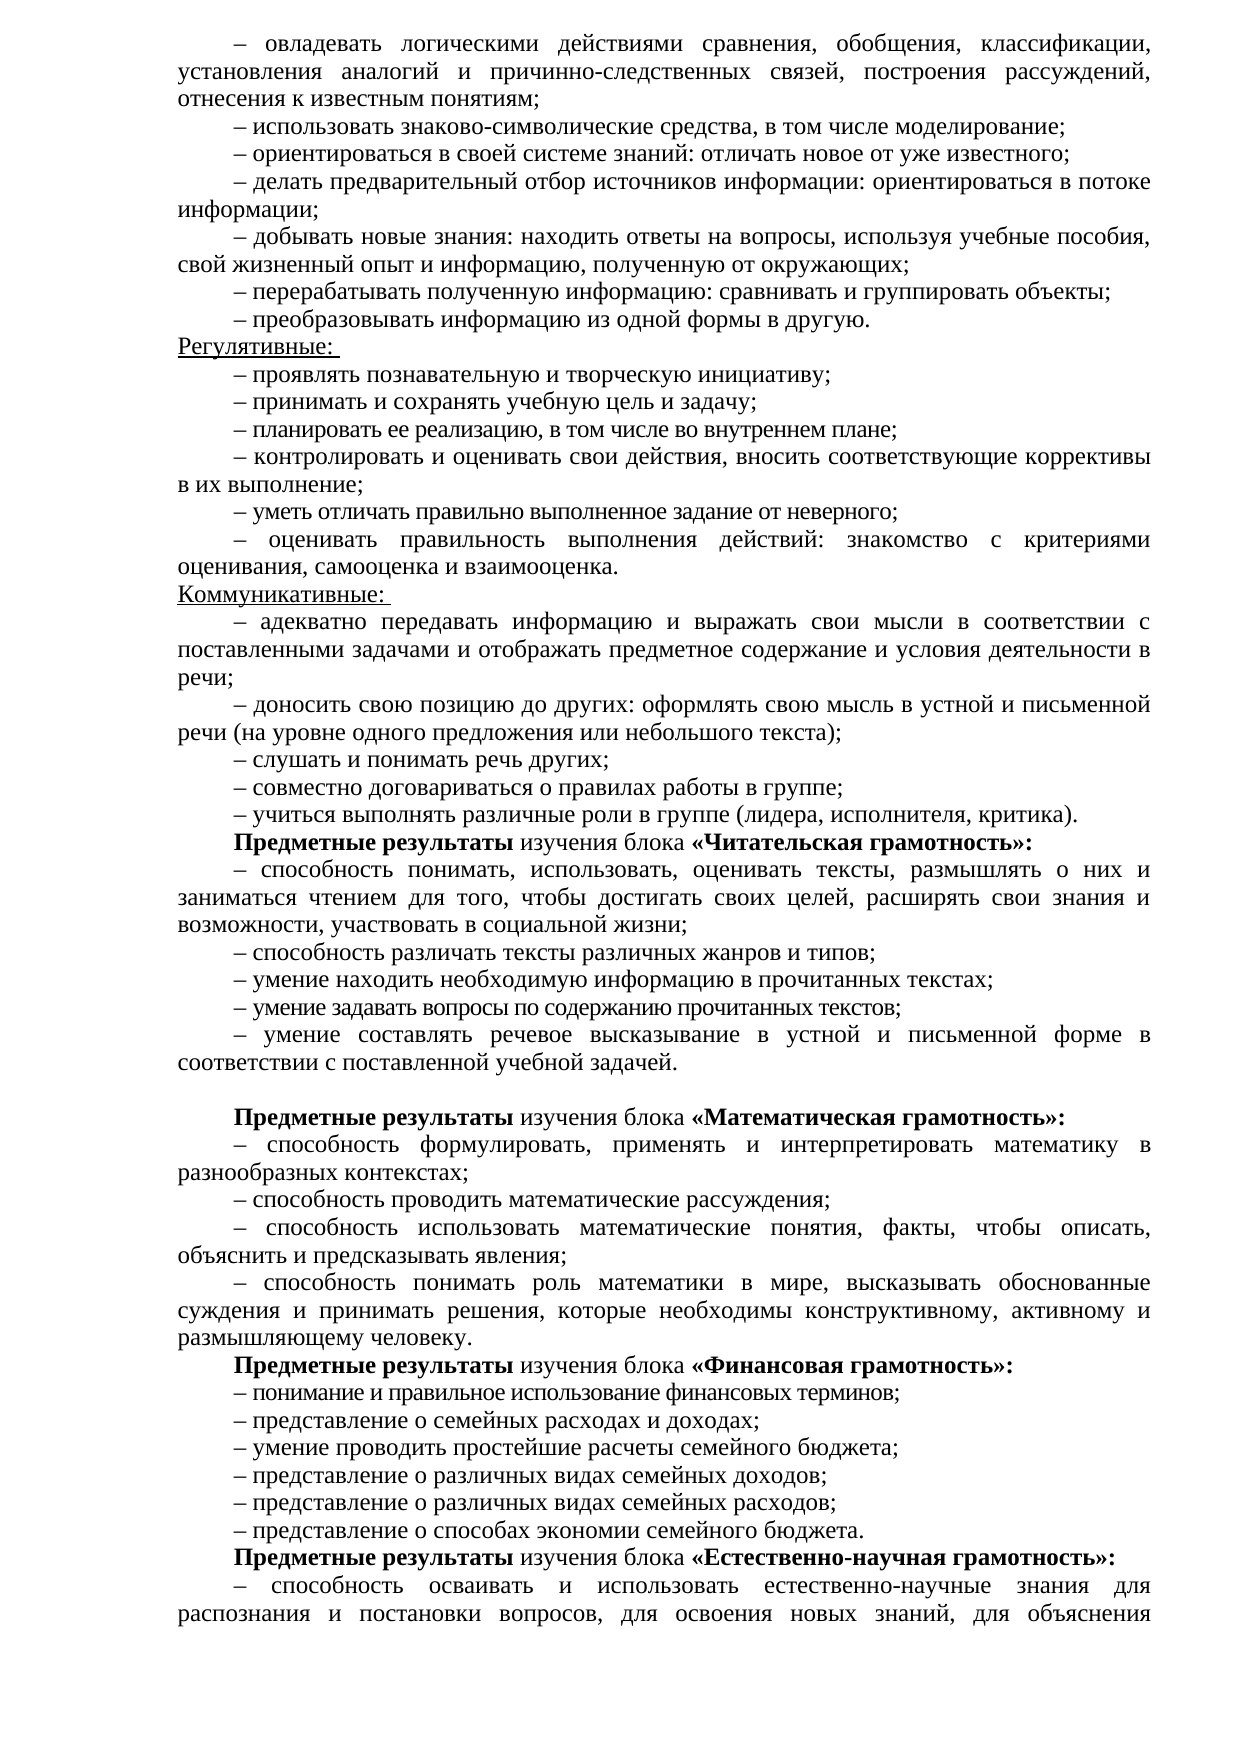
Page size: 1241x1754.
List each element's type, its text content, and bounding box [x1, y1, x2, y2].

text – учиться выполнять различные роли в группе (лидера, исполнителя, критика). [177, 801, 1152, 828]
text Предметные результаты изучения блока «Финансовая грамотность»: [177, 1351, 1152, 1379]
text – оценивать правильность выполнения действий: знакомство с критериями оценивания, самооценка и взаимооценка. [177, 525, 1152, 580]
text – умение проводить простейшие расчеты семейного бюджета; [177, 1434, 1152, 1461]
text – способность использовать математические понятия, факты, чтобы описать, объяснить и предсказывать явления; [177, 1213, 1152, 1268]
text – уметь отличать правильно выполненное задание от неверного; [177, 498, 1152, 525]
text Предметные результаты изучения блока «Читательская грамотность»: [177, 828, 1152, 856]
text – умение составлять речевое высказывание в устной и письменной форме в соответствии с поставленной учебной задачей. [177, 1021, 1152, 1076]
text – способность формулировать, применять и интерпретировать математику в разнообразных контекстах; [177, 1131, 1152, 1186]
text – преобразовывать информацию из одной формы в другую. [177, 305, 1152, 332]
text – ориентироваться в своей системе знаний: отличать новое от уже известного; [177, 140, 1152, 167]
text – понимание и правильное использование финансовых терминов; [177, 1379, 1152, 1406]
text – контролировать и оценивать свои действия, вносить соответствующие коррективы в их выполнение; [177, 442, 1152, 498]
text – планировать ее реализацию, в том числе во внутреннем плане; [177, 415, 1152, 442]
text – представление о различных видах семейных расходов; [177, 1489, 1152, 1516]
text – овладевать логическими действиями сравнения, обобщения, классификации, установления аналогий и причинно-следственных связей, построения рассуждений, отнесения к известным понятиям; [177, 29, 1152, 112]
text – представление о способах экономии семейного бюджета. [177, 1516, 1152, 1544]
text – добывать новые знания: находить ответы на вопросы, используя учебные пособия, свой жизненный опыт и информацию, полученную от окружающих; [177, 222, 1152, 277]
text – перерабатывать полученную информацию: сравнивать и группировать объекты; [177, 277, 1152, 305]
text – представление о различных видах семейных доходов; [177, 1461, 1152, 1489]
text – слушать и понимать речь других; [177, 746, 1152, 773]
text – способность понимать, использовать, оценивать тексты, размышлять о них и заниматься чтением для того, чтобы достигать своих целей, расширять свои знания и возможности, участвовать в социальной жизни; [177, 856, 1152, 938]
text – умение задавать вопросы по содержанию прочитанных текстов; [177, 993, 1152, 1021]
text – адекватно передавать информацию и выражать свои мысли в соответствии с поставленными задачами и отображать предметное содержание и условия деятельности в речи; [177, 608, 1152, 690]
text Коммуникативные: [177, 580, 1152, 608]
text Предметные результаты изучения блока «Естественно-научная грамотность»: [177, 1544, 1152, 1571]
text – проявлять познавательную и творческую инициативу; [177, 360, 1152, 387]
text – использовать знаково-символические средства, в том числе моделирование; [177, 112, 1152, 140]
text – умение находить необходимую информацию в прочитанных текстах; [177, 966, 1152, 993]
text – принимать и сохранять учебную цель и задачу; [177, 387, 1152, 415]
text – способность понимать роль математики в мире, высказывать обоснованные суждения и принимать решения, которые необходимы конструктивному, активному и размышляющему человеку. [177, 1268, 1152, 1351]
text – способность проводить математические рассуждения; [177, 1186, 1152, 1213]
text – доносить свою позицию до других: оформлять свою мысль в устной и письменной речи (на уровне одного предложения или небольшого текста); [177, 690, 1152, 746]
text Предметные результаты изучения блока «Математическая грамотность»: [177, 1103, 1152, 1131]
text Регулятивные: [177, 332, 1152, 360]
text – представление о семейных расходах и доходах; [177, 1406, 1152, 1434]
text – совместно договариваться о правилах работы в группе; [177, 773, 1152, 801]
text – делать предварительный отбор источников информации: ориентироваться в потоке информации; [177, 167, 1152, 222]
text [177, 1571, 1152, 1626]
text – способность различать тексты различных жанров и типов; [177, 938, 1152, 966]
